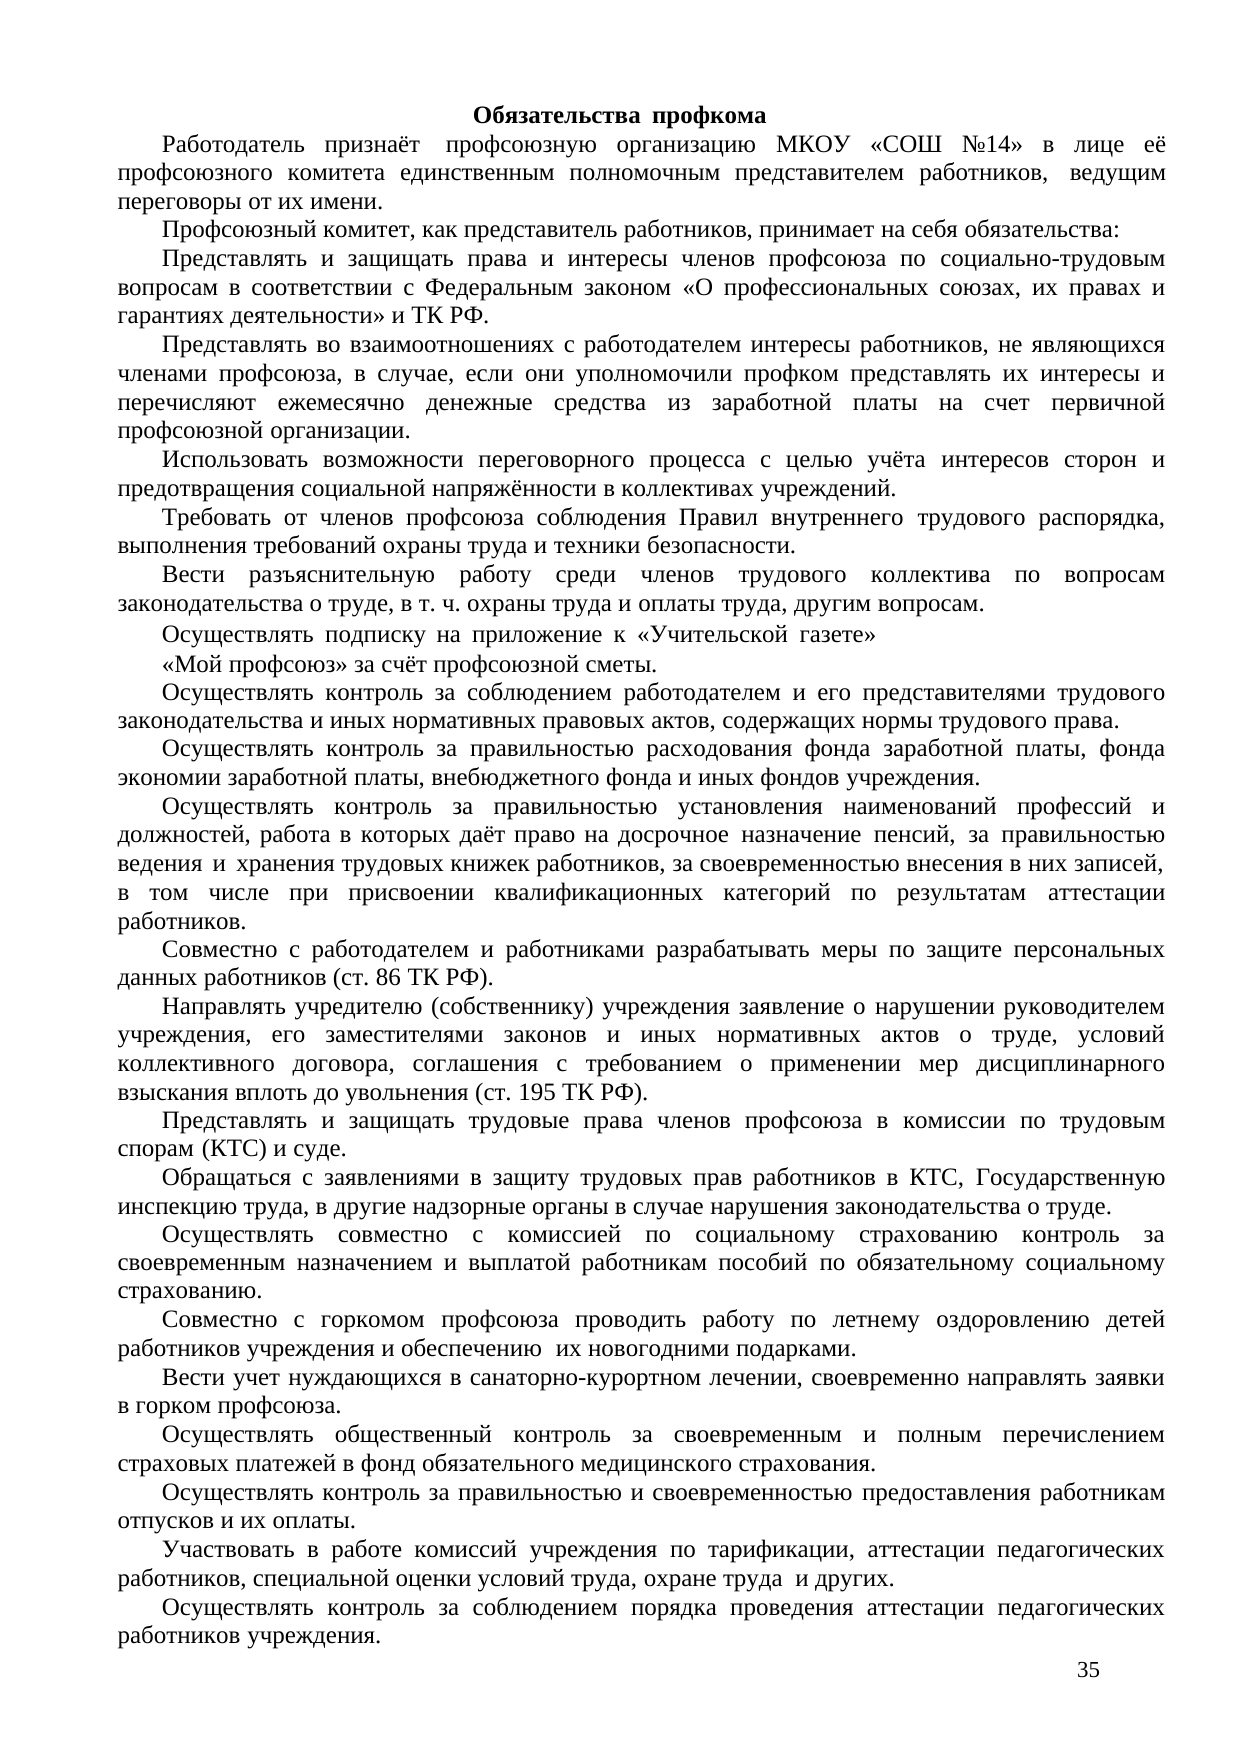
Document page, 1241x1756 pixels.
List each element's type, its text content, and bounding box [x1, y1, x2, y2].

text Представлять во взаимоотношениях с работодателем интересы работников, не являющихся членами профсоюза, в случае, если они уполномочили профком представлять их интересы и перечисляют ежемесячно денежные средства из заработной платы на счет первичной профсоюзной организации. [117, 329, 1165, 444]
text Осуществлять контроль за правильностью установления наименований профессий и должностей, работа в которых даёт право на досрочное назначение пенсий, за правильностью ведения и хранения трудовых книжек работников, за своевременностью внесения в них записей, в том числе при присвоении квалификационных категорий по результатам аттестации работников. [117, 791, 1165, 934]
text Участвовать в работе комиссий учреждения по тарификации, аттестации педагогических работников, специальной оценки условий труда, охране труда и других. [117, 1534, 1165, 1592]
text Работодатель признаёт профсоюзную организацию МКОУ «СОШ №14» в лице её профсоюзного комитета единственным полномочным представителем работников, ведущим переговоры от их имени. [117, 129, 1166, 215]
text Осуществлять контроль за соблюдением порядка проведения аттестации педагогических работников учреждения. [117, 1592, 1165, 1649]
text Направлять учредителю (собственнику) учреждения заявление о нарушении руководителем учреждения, его заместителями законов и иных нормативных актов о труде, условий коллективного договора, соглашения с требованием о применении мер дисциплинарного взыскания вплоть до увольнения (ст. 195 ТК РФ). [117, 991, 1165, 1106]
text Обязательства профкома [73, 100, 1166, 129]
text Вести разъяснительную работу среди членов трудового коллектива по вопросам законодательства о труде, в т. ч. охраны труда и оплаты труда, другим вопросам. [117, 559, 1165, 617]
text Осуществлять контроль за правильностью расходования фонда заработной платы, фонда экономии заработной платы, внебюджетного фонда и иных фондов учреждения. [117, 734, 1165, 791]
text Осуществлять контроль за правильностью и своевременностью предоставления работникам отпусков и их оплаты. [117, 1477, 1165, 1534]
text Использовать возможности переговорного процесса с целью учёта интересов сторон и предотвращения социальной напряжённости в коллективах учреждений. [117, 444, 1165, 502]
text Осуществлять подписку на приложение к «Учительской газете» [117, 617, 1165, 649]
text Профсоюзный комитет, как представитель работников, принимает на себя обязательства: [117, 215, 1165, 243]
text Требовать от членов профсоюза соблюдения Правил внутреннего трудового распорядка, выполнения требований охраны труда и техники безопасности. [117, 502, 1165, 559]
text Совместно с горкомом профсоюза проводить работу по летнему оздоровлению детей работников учреждения и обеспечению их новогодними подарками. [117, 1304, 1165, 1362]
text «Мой профсоюз» за счёт профсоюзной сметы. [117, 649, 1165, 678]
text Осуществлять общественный контроль за своевременным и полным перечислением страховых платежей в фонд обязательного медицинского страхования. [117, 1419, 1165, 1477]
text Совместно с работодателем и работниками разрабатывать меры по защите персональных данных работников (ст. 86 ТК РФ). [117, 934, 1165, 991]
text Обращаться с заявлениями в защиту трудовых прав работников в КТС, Государственную инспекцию труда, в другие надзорные органы в случае нарушения законодательства о труде. [117, 1162, 1165, 1220]
text Вести учет нуждающихся в санаторно-курортном лечении, своевременно направлять заявки в горком профсоюза. [117, 1362, 1165, 1419]
text Представлять и защищать права и интересы членов профсоюза по социально-трудовым вопросам в соответствии с Федеральным законом «О профессиональных союзах, их правах и гарантиях деятельности» и ТК РФ. [117, 243, 1165, 329]
text Осуществлять совместно с комиссией по социальному страхованию контроль за своевременным назначением и выплатой работникам пособий по обязательному социальному страхованию. [117, 1220, 1165, 1304]
text Представлять и защищать трудовые права членов профсоюза в комиссии по трудовым спорам (КТС) и суде. [117, 1106, 1165, 1162]
text Осуществлять контроль за соблюдением работодателем и его представителями трудового законодательства и иных нормативных правовых актов, содержащих нормы трудового права. [117, 678, 1165, 734]
